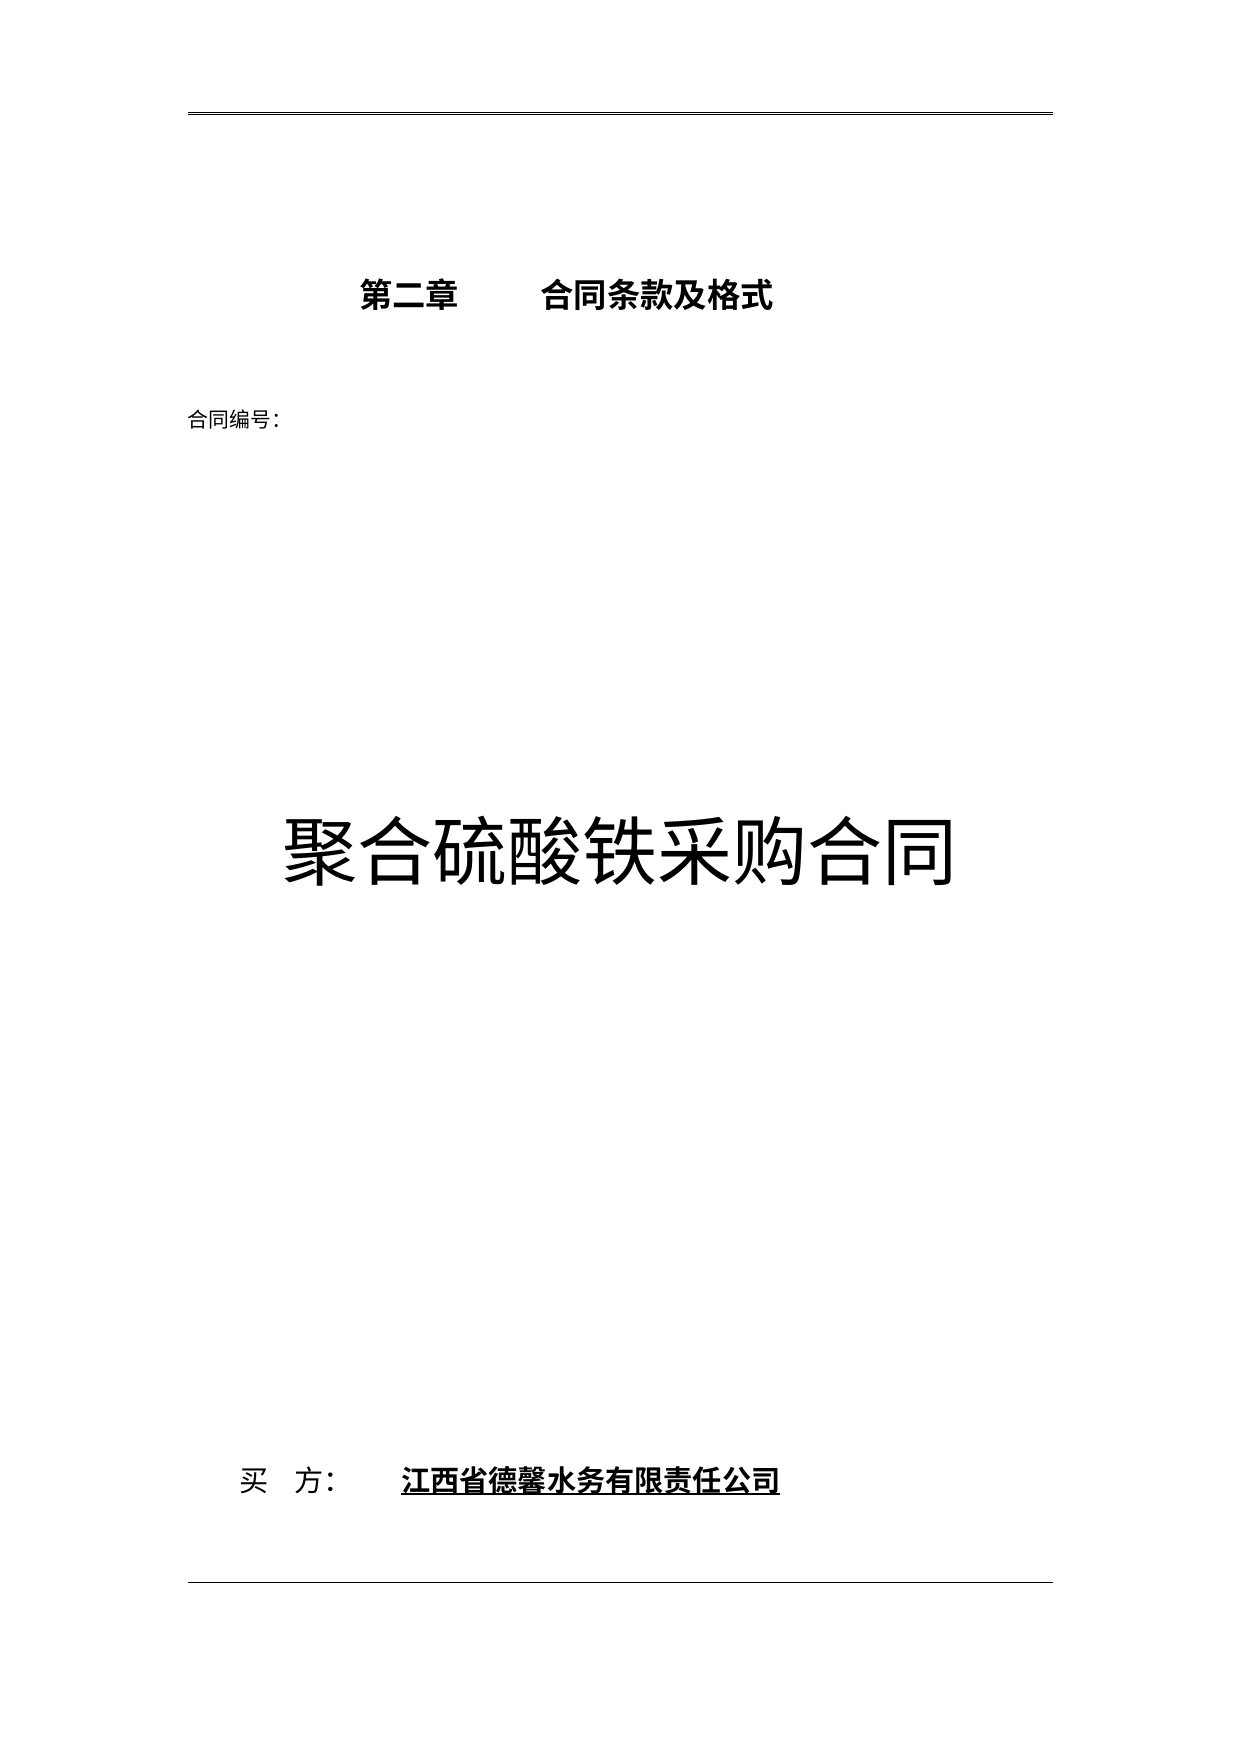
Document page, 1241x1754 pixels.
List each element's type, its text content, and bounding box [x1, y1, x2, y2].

text 合同编号： [187, 402, 1053, 434]
text 聚合硫酸铁采购合同 [187, 782, 1053, 912]
table_header 江西省德馨水务有限责任公司 [390, 1446, 1038, 1569]
table_header 买 方： [202, 1446, 390, 1569]
subtitle 合同条款及格式 [187, 261, 1053, 326]
